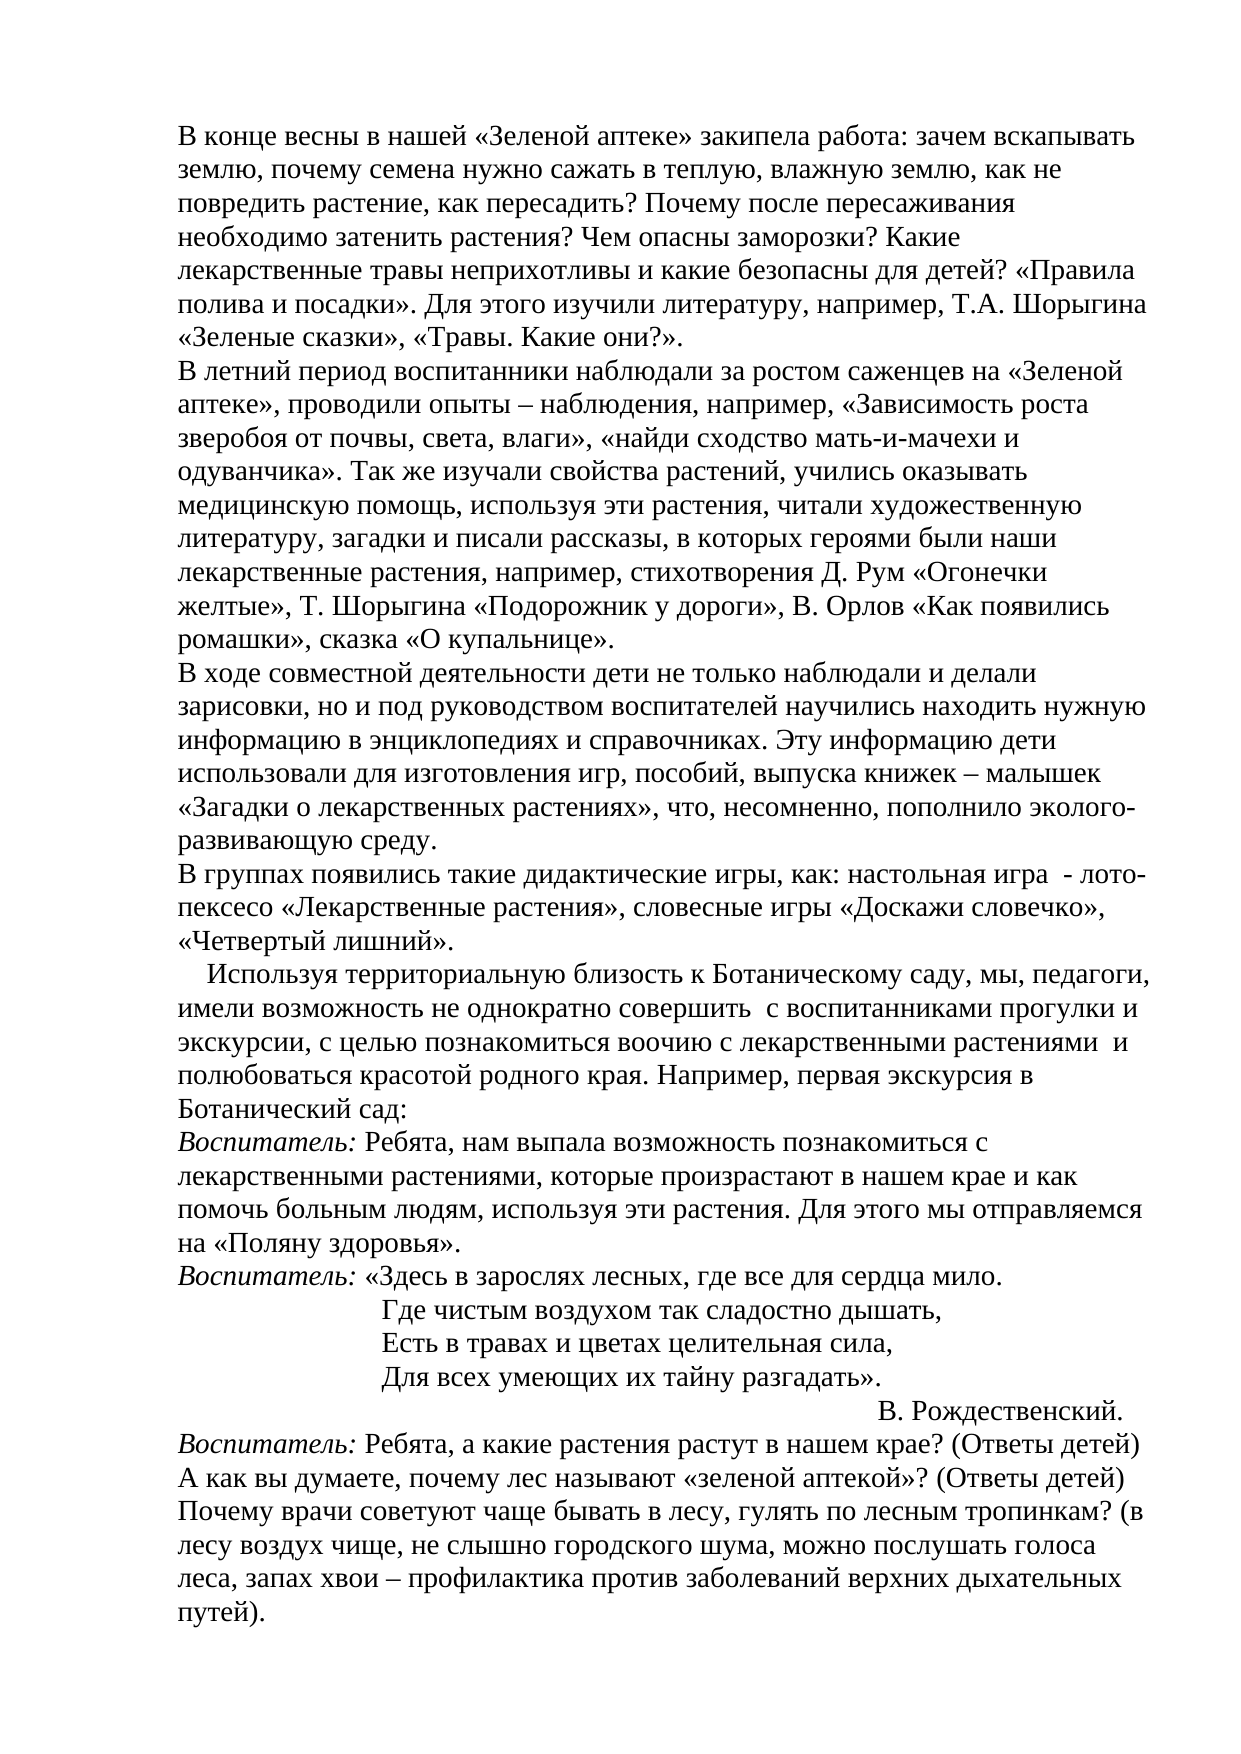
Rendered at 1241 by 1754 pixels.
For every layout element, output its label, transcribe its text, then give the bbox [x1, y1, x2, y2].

text Воспитатель: «Здесь в зарослях лесных, где все для сердца мило. Где чистым воздухом так сладостно дышать, Есть в травах и цветах целительная сила, Для всех умеющих их тайну разгадать». [177, 1258, 1152, 1393]
text В летний период воспитанники наблюдали за ростом саженцев на «Зеленой аптеке», проводили опыты – наблюдения, например, «Зависимость роста зверобоя от почвы, света, влаги», «найди сходство мать-и-мачехи и одуванчика». Так же изучали свойства растений, учились оказывать медицинскую помощь, используя эти растения, читали художественную литературу, загадки и писали рассказы, в которых героями были наши лекарственные растения, например, стихотворения Д. Рум «Огонечки желтые», Т. Шорыгина «Подорожник у дороги», В. Орлов «Как появились ромашки», сказка «О купальнице». [177, 353, 1152, 655]
text В конце весны в нашей «Зеленой аптеке» закипела работа: зачем вскапывать землю, почему семена нужно сажать в теплую, влажную землю, как не повредить растение, как пересадить? Почему после пересаживания необходимо затенить растения? Чем опасны заморозки? Какие лекарственные травы неприхотливы и какие безопасны для детей? «Правила полива и посадки». Для этого изучили литературу, например, Т.А. Шорыгина «Зеленые сказки», «Травы. Какие они?». [177, 118, 1152, 353]
text Почему врачи советуют чаще бывать в лесу, гулять по лесным тропинкам? (в лесу воздух чище, не слышно городского шума, можно послушать голоса леса, запах хвои – профилактика против заболеваний верхних дыхательных путей). [177, 1493, 1152, 1627]
text Воспитатель: Ребята, а какие растения растут в нашем крае? (Ответы детей) [177, 1426, 1152, 1460]
text Воспитатель: Ребята, нам выпала возможность познакомиться с лекарственными растениями, которые произрастают в нашем крае и как помочь больным людям, используя эти растения. Для этого мы отправляемся на «Поляну здоровья». [177, 1124, 1152, 1258]
text В группах появились такие дидактические игры, как: настольная игра - лото-пексесо «Лекарственные растения», словесные игры «Доскажи словечко», «Четвертый лишний». [177, 856, 1152, 957]
text В. Рождественский. [177, 1393, 1152, 1426]
text В ходе совместной деятельности дети не только наблюдали и делали зарисовки, но и под руководством воспитателей научились находить нужную информацию в энциклопедиях и справочниках. Эту информацию дети использовали для изготовления игр, пособий, выпуска книжек – малышек «Загадки о лекарственных растениях», что, несомненно, пополнило эколого-развивающую среду. [177, 655, 1152, 856]
text А как вы думаете, почему лес называют «зеленой аптекой»? (Ответы детей) [177, 1460, 1152, 1493]
text Используя территориальную близость к Ботаническому саду, мы, педагоги, имели возможность не однократно совершить с воспитанниками прогулки и экскурсии, с целью познакомиться воочию с лекарственными растениями и полюбоваться красотой родного края. Например, первая экскурсия в Ботанический сад: [177, 957, 1152, 1124]
